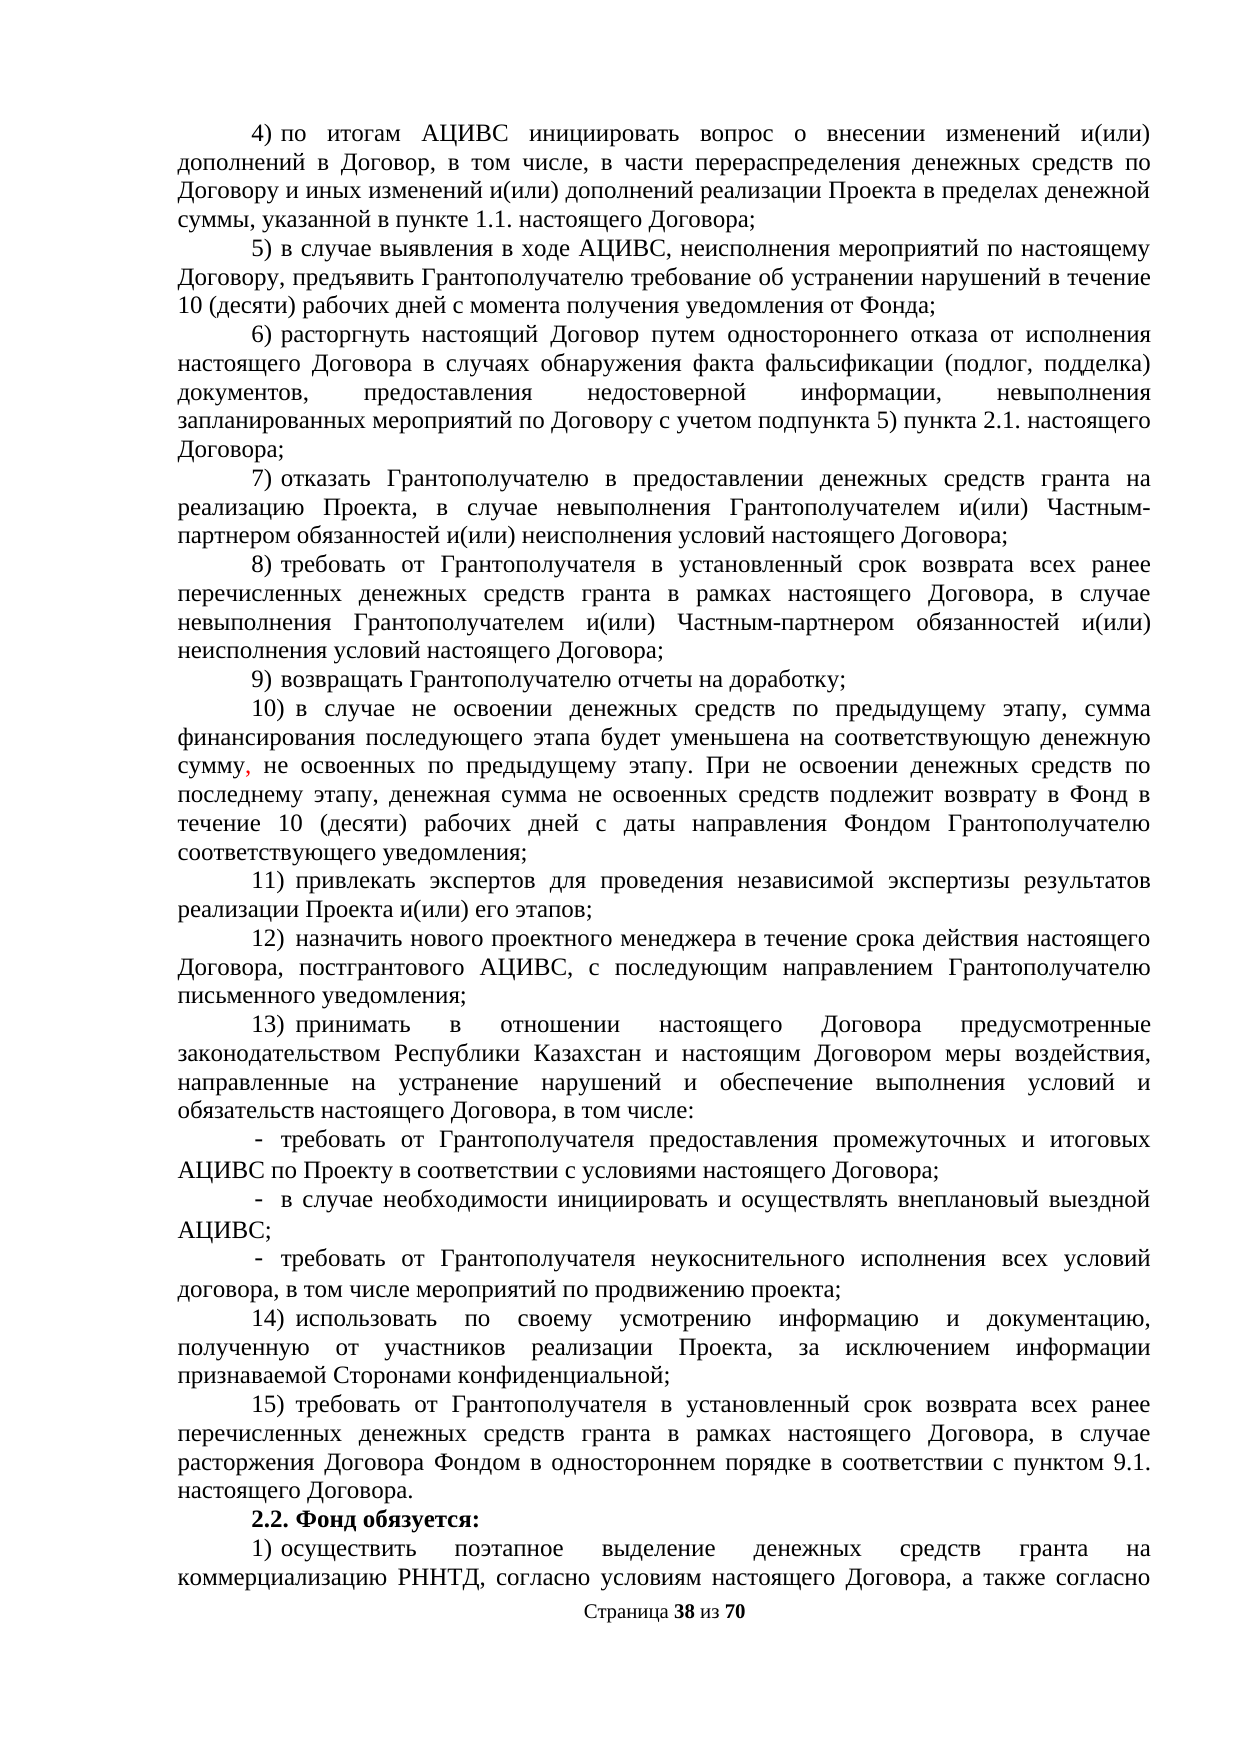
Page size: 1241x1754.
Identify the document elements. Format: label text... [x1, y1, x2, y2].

list привлекать экспертов для проведения независимой экспертизы результатов реализации Проекта и(или) его этапов; [177, 866, 1152, 923]
list использовать по своему усмотрению информацию и документацию, полученную от участников реализации Проекта, за исключением информации признаваемой Сторонами конфиденциальной; [177, 1303, 1152, 1389]
list отказать Грантополучателю в предоставлении денежных средств гранта на реализацию Проекта, в случае невыполнения Грантополучателем и(или) Частным-партнером обязанностей и(или) неисполнения условий настоящего Договора; [177, 463, 1152, 549]
list требовать от Грантополучателя в установленный срок возврата всех ранее перечисленных денежных средств гранта в рамках настоящего Договора, в случае расторжения Договора Фондом в одностороннем порядке в соответствии с пунктом 9.1. настоящего Договора. [177, 1389, 1152, 1504]
list в случае не освоении денежных средств по предыдущему этапу, сумма финансирования последующего этапа будет уменьшена на соответствующую денежную сумму, не освоенных по предыдущему этапу. При не освоении денежных средств по последнему этапу, денежная сумма не освоенных средств подлежит возврату в Фонд в течение 10 (десяти) рабочих дней с даты направления Фондом Грантополучателю соответствующего уведомления; [177, 693, 1152, 866]
list принимать в отношении настоящего Договора предусмотренные законодательством Республики Казахстан и настоящим Договором меры воздействия, направленные на устранение нарушений и обеспечение выполнения условий и обязательств настоящего Договора, в том числе: [177, 1009, 1152, 1124]
list требовать от Грантополучателя неукоснительного исполнения всех условий договора, в том числе мероприятий по продвижению проекта; [177, 1243, 1152, 1303]
list по итогам АЦИВС инициировать вопрос о внесении изменений и(или) дополнений в Договор, в том числе, в части перераспределения денежных средств по Договору и иных изменений и(или) дополнений реализации Проекта в пределах денежной суммы, указанной в пункте 1.1. настоящего Договора; [177, 118, 1152, 233]
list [177, 1533, 1152, 1591]
list в случае выявления в ходе АЦИВС, неисполнения мероприятий по настоящему Договору, предъявить Грантополучателю требование об устранении нарушений в течение 10 (десяти) рабочих дней с момента получения уведомления от Фонда; [177, 233, 1152, 319]
list требовать от Грантополучателя в установленный срок возврата всех ранее перечисленных денежных средств гранта в рамках настоящего Договора, в случае невыполнения Грантополучателем и(или) Частным-партнером обязанностей и(или) неисполнения условий настоящего Договора; [177, 549, 1152, 664]
list в случае необходимости инициировать и осуществлять внеплановый выездной АЦИВС; [177, 1184, 1152, 1243]
list возвращать Грантополучателю отчеты на доработку; [177, 664, 1152, 693]
list расторгнуть настоящий Договор путем одностороннего отказа от исполнения настоящего Договора в случаях обнаружения факта фальсификации (подлог, подделка) документов, предоставления недостоверной информации, невыполнения запланированных мероприятий по Договору с учетом подпункта 5) пункта 2.1. настоящего Договора; [177, 319, 1152, 463]
list назначить нового проектного менеджера в течение срока действия настоящего Договора, постгрантового АЦИВС, с последующим направлением Грантополучателю письменного уведомления; [177, 923, 1152, 1009]
list Фонд обязуется: [177, 1504, 1152, 1533]
list требовать от Грантополучателя предоставления промежуточных и итоговых АЦИВС по Проекту в соответствии с условиями настоящего Договора; [177, 1124, 1152, 1184]
